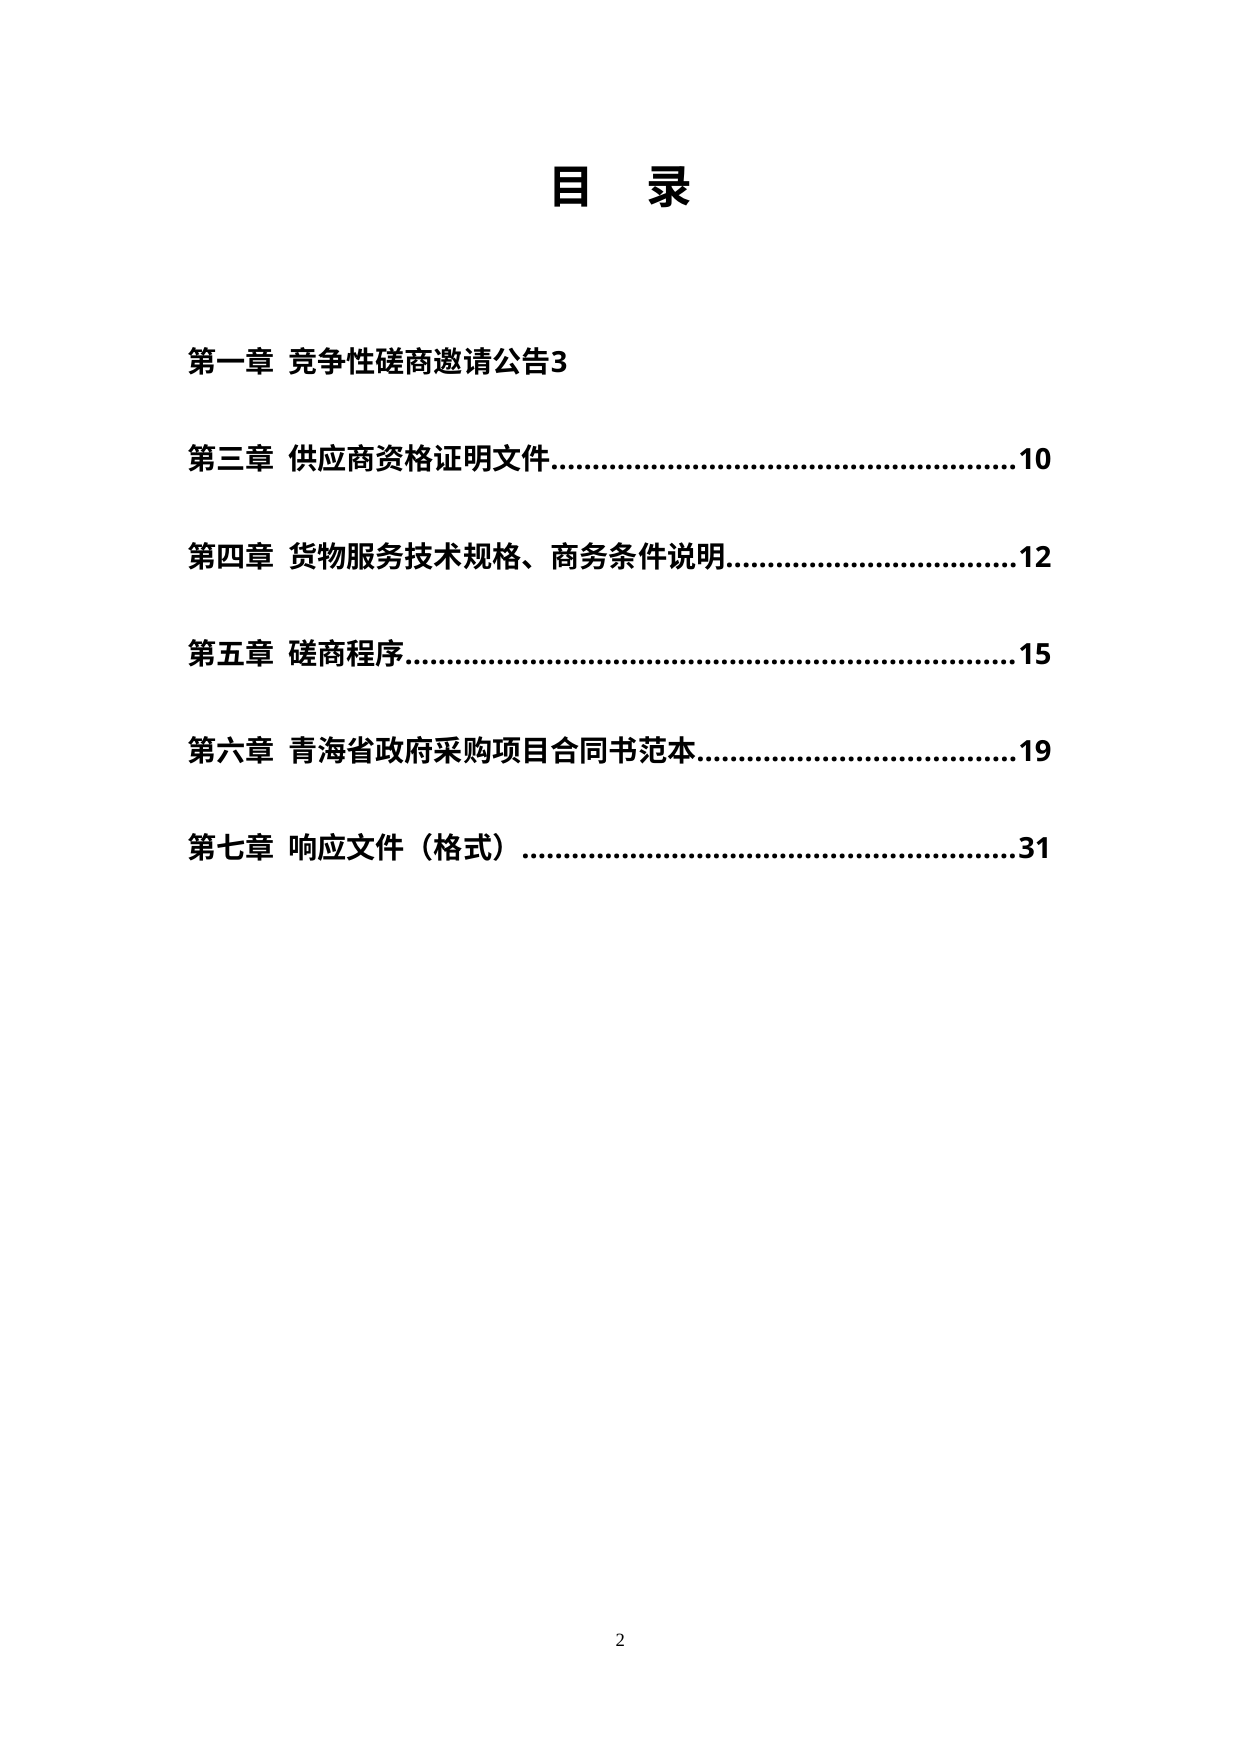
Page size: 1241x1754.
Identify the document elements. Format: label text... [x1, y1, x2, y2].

text 第一章 竞争性磋商邀请公告 3 [187, 338, 1053, 381]
text 第五章 磋商程序 15 [187, 630, 1053, 673]
text 第四章 货物服务技术规格、商务条件说明 12 [187, 533, 1053, 576]
text 目 录 [187, 150, 1053, 216]
text 第七章 响应文件（格式） 31 [187, 825, 1053, 867]
text 第三章 供应商资格证明文件 10 [187, 436, 1053, 478]
text 第六章 青海省政府采购项目合同书范本 19 [187, 728, 1053, 770]
